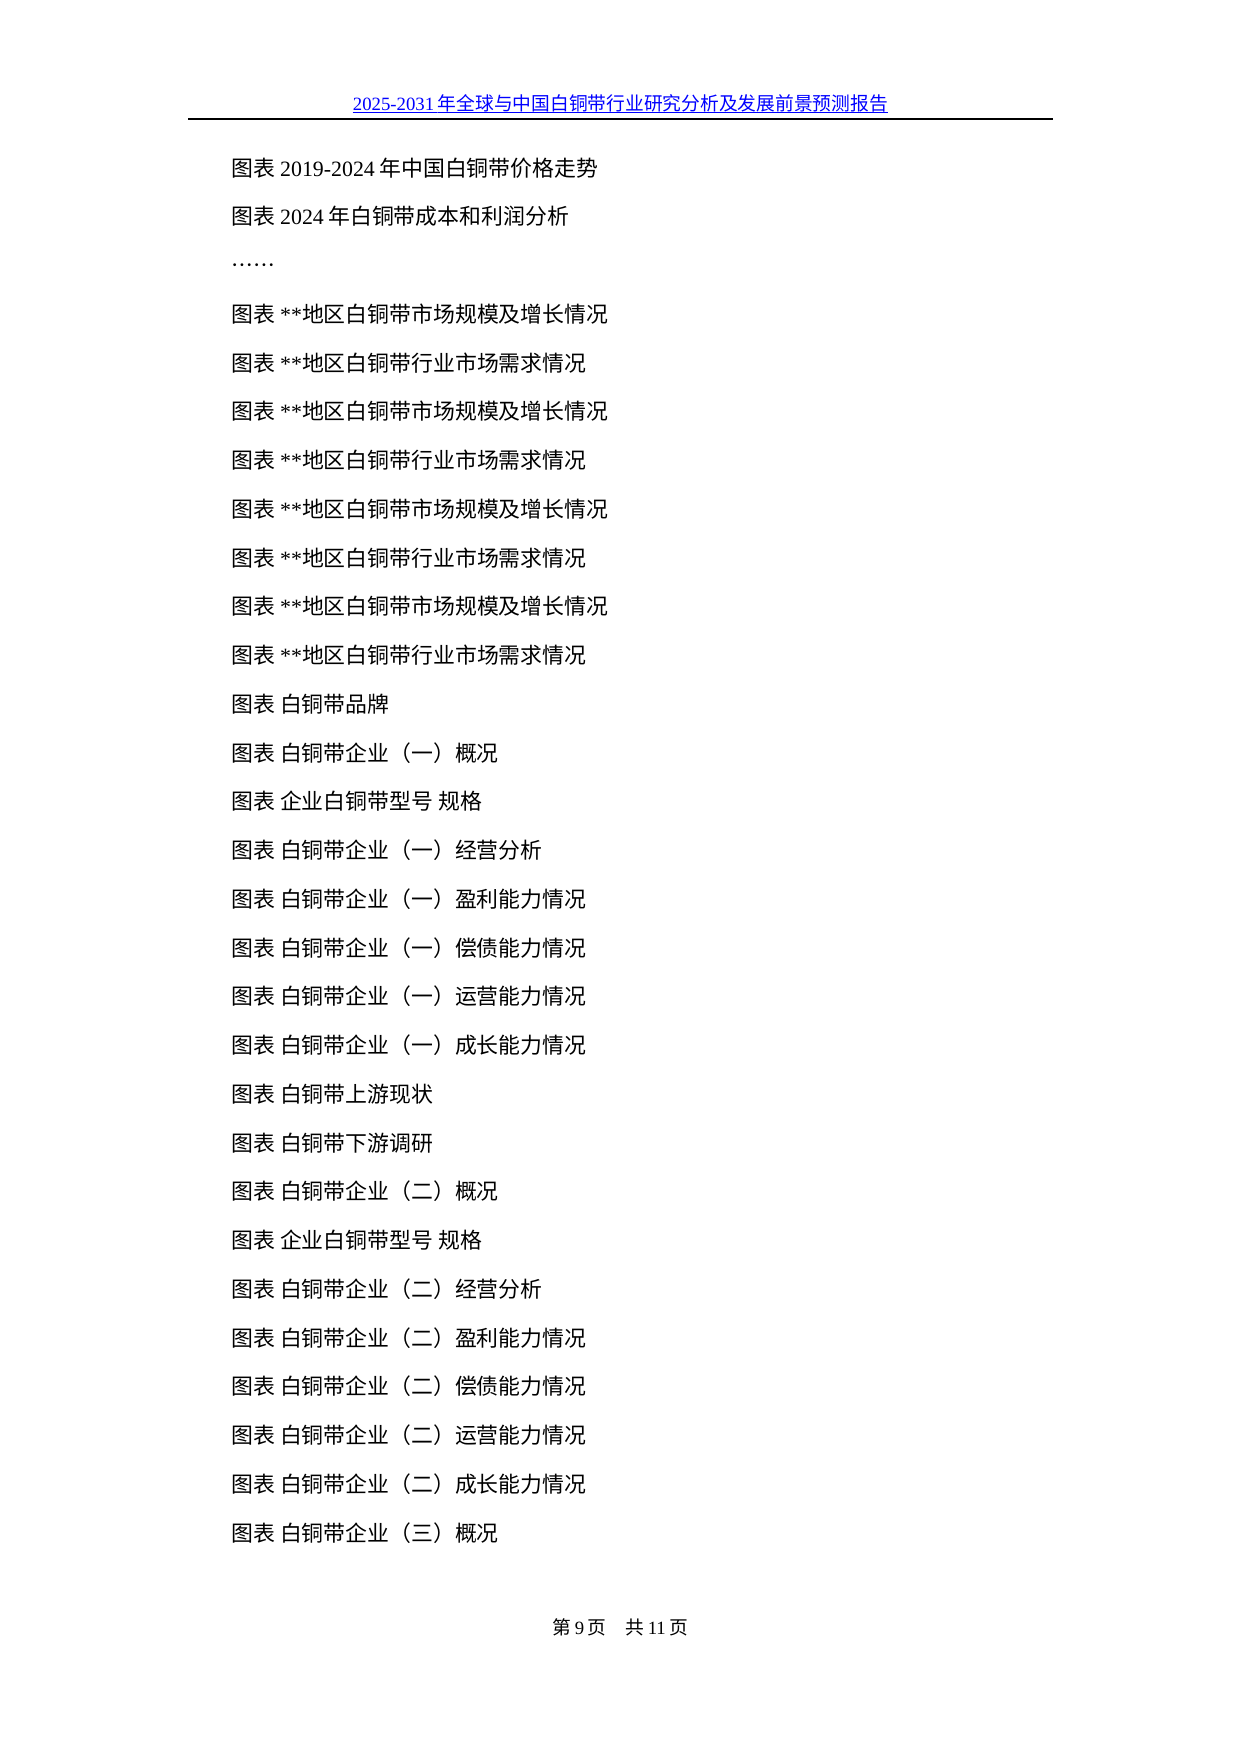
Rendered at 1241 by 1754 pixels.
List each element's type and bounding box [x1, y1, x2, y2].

text [187, 150, 1053, 1548]
